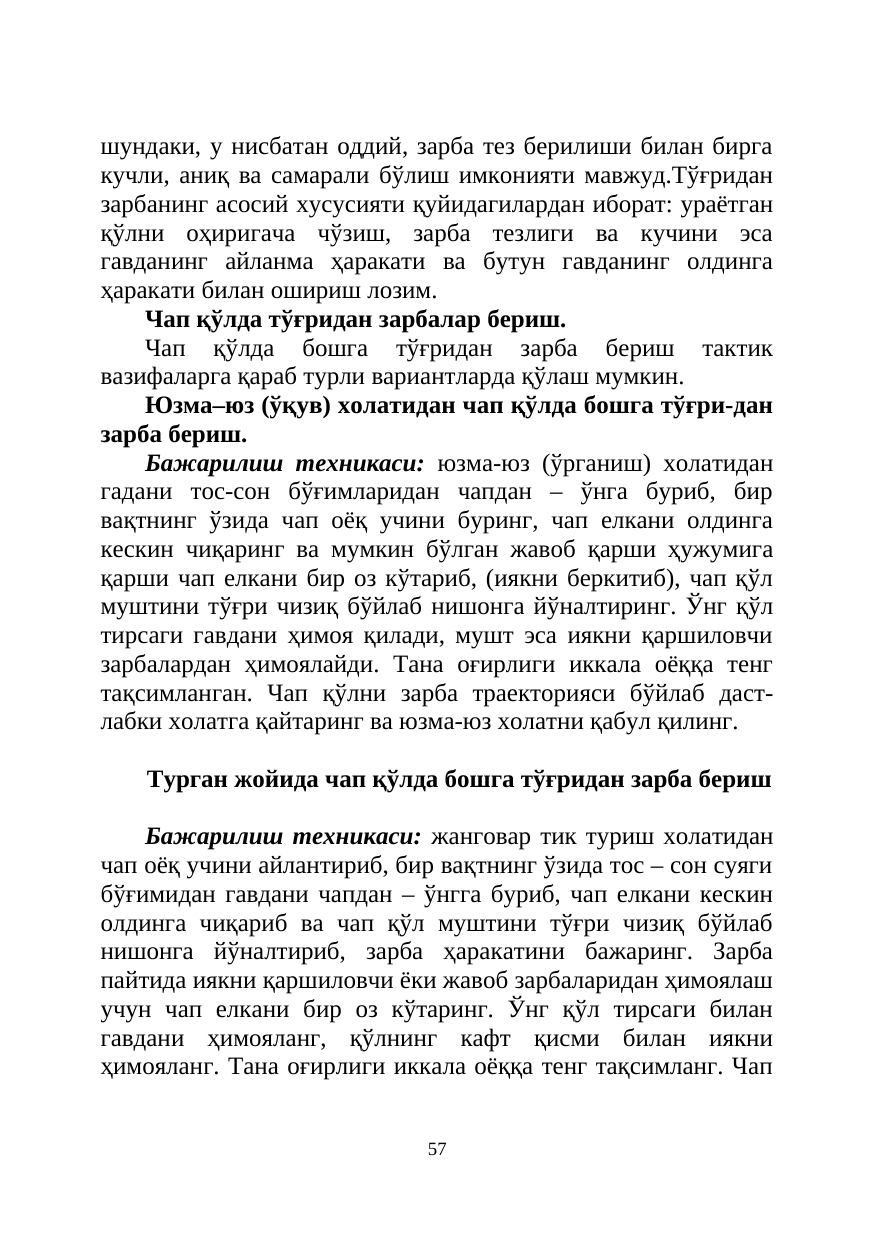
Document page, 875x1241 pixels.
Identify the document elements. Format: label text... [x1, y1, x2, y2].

text Чап қўлда бошга тўғридан зарба бериш тактик вазифаларга қараб турли вариантларда қўлаш мумкин. [100, 333, 774, 390]
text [100, 118, 774, 304]
text Турган жойида чап қўлда бошга тўғридан зарба бериш [100, 764, 774, 793]
text Чап қўлда тўғридан зарбалар бериш. [100, 304, 774, 333]
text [100, 821, 774, 1080]
text Юзма–юз (ўқув) холатидан чап қўлда бошга тўғри-дан зарба бериш. [100, 390, 774, 448]
text Бажарилиш техникаси: юзма-юз (ўрганиш) холатидан гадани тос-сон бўғимларидан чапдан – ўнга буриб, бир вақтнинг ўзида чап оёқ учини буринг, чап елкани олдинга кескин чиқаринг ва мумкин бўлган жавоб қарши ҳужумига қарши чап елкани бир оз кўтариб, (иякни беркитиб), чап қўл муштини тўғри чизиқ бўйлаб нишонга йўналтиринг. Ўнг қўл тирсаги гавдани ҳимоя қилади, мушт эса иякни қаршиловчи зарбалардан ҳимоялайди. Тана оғирлиги иккала оёққа тенг тақсимланган. Чап қўлни зарба траекторияси бўйлаб даст-лабки холатга қайтаринг ва юзма-юз холатни қабул қилинг. [100, 448, 774, 735]
